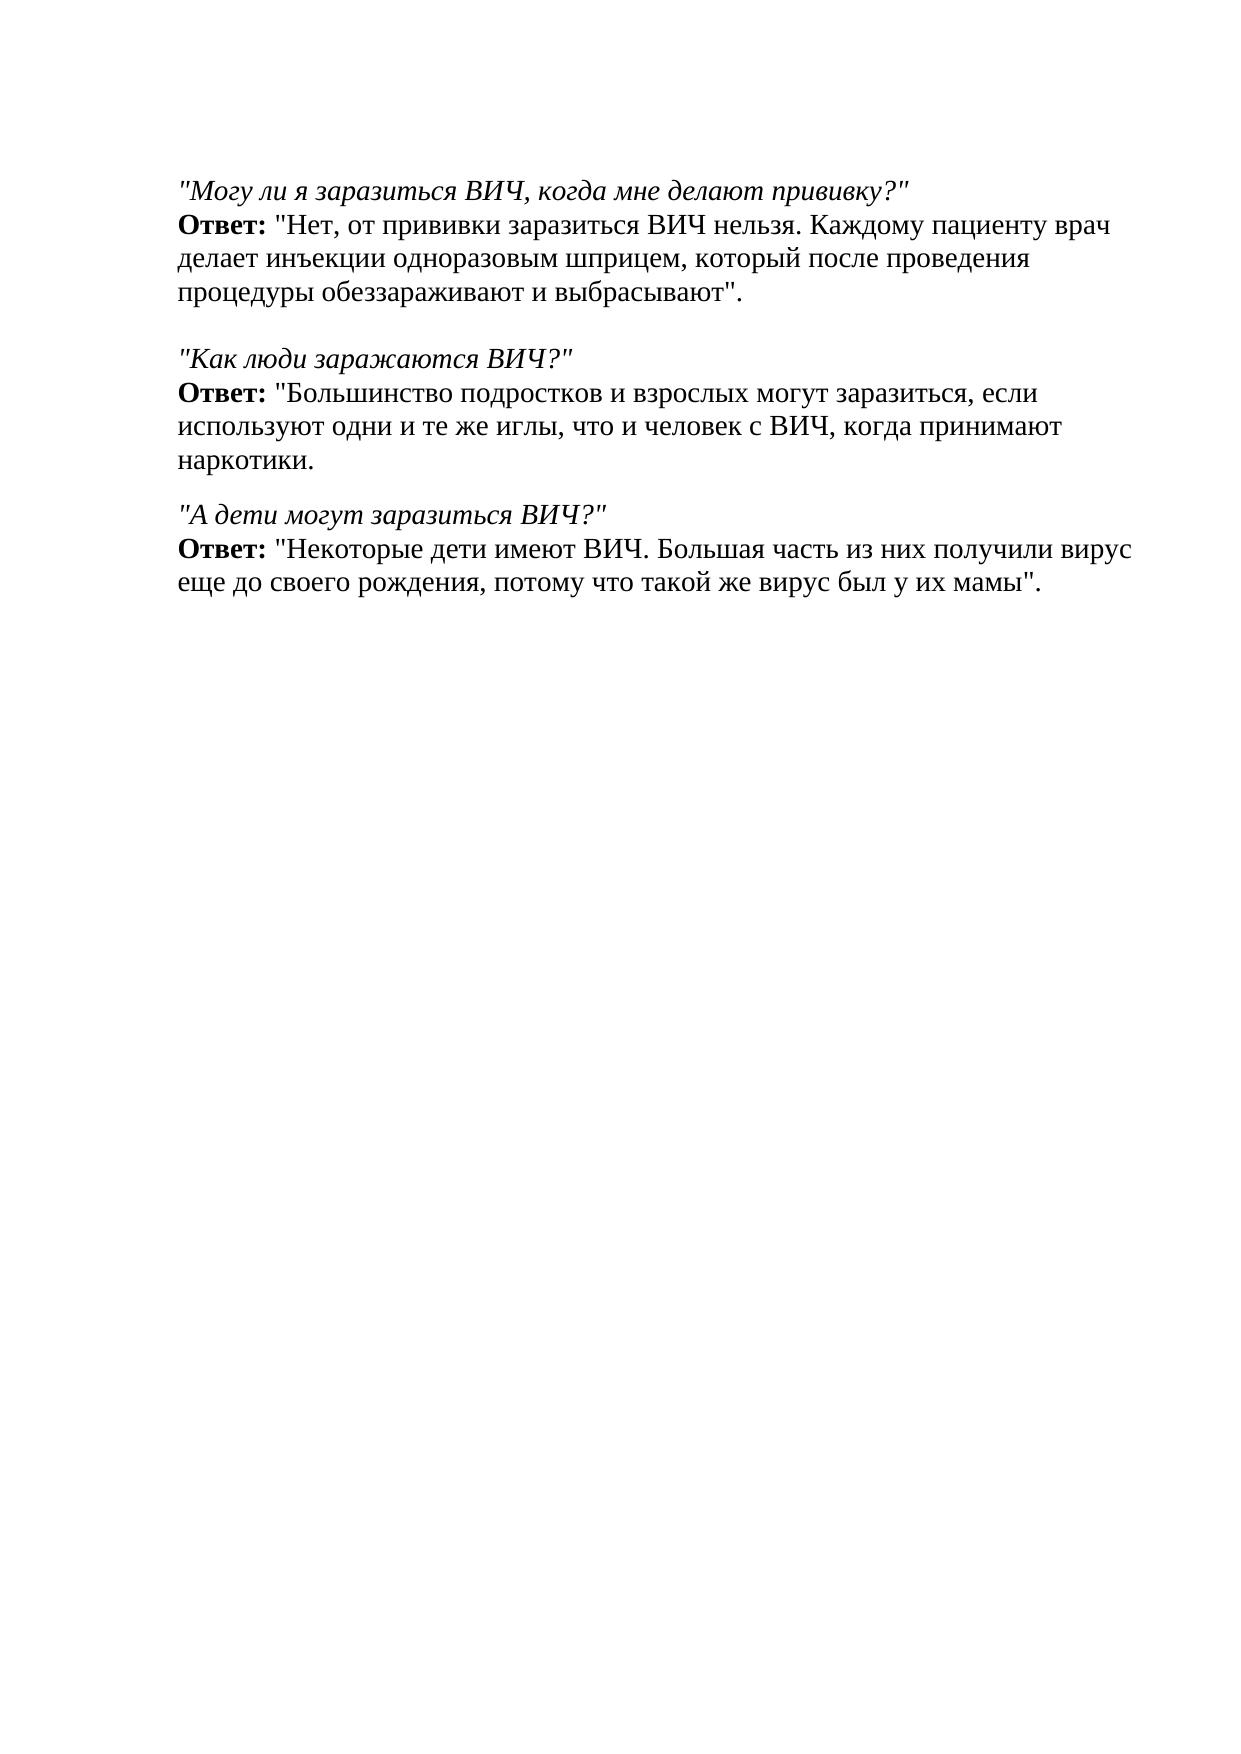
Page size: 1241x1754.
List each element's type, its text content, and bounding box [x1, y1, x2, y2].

text "Могу ли я заразиться ВИЧ, когда мне делают прививку?" Ответ: "Нет, от прививки заразиться ВИЧ нельзя. Каждому пациенту врач делает инъекции одноразовым шприцем, который после проведения процедуры обеззараживают и выбрасывают". "Как люди заражаются ВИЧ?" Ответ: "Большинство подростков и взрослых могут заразиться, если используют одни и те же иглы, что и человек с ВИЧ, когда принимают наркотики. [177, 173, 1152, 475]
text "А дети могут заразиться ВИЧ?" Ответ: "Некоторые дети имеют ВИЧ. Большая часть из них получили вирус еще до своего рождения, потому что такой же вирус был у их мамы". [177, 497, 1152, 598]
